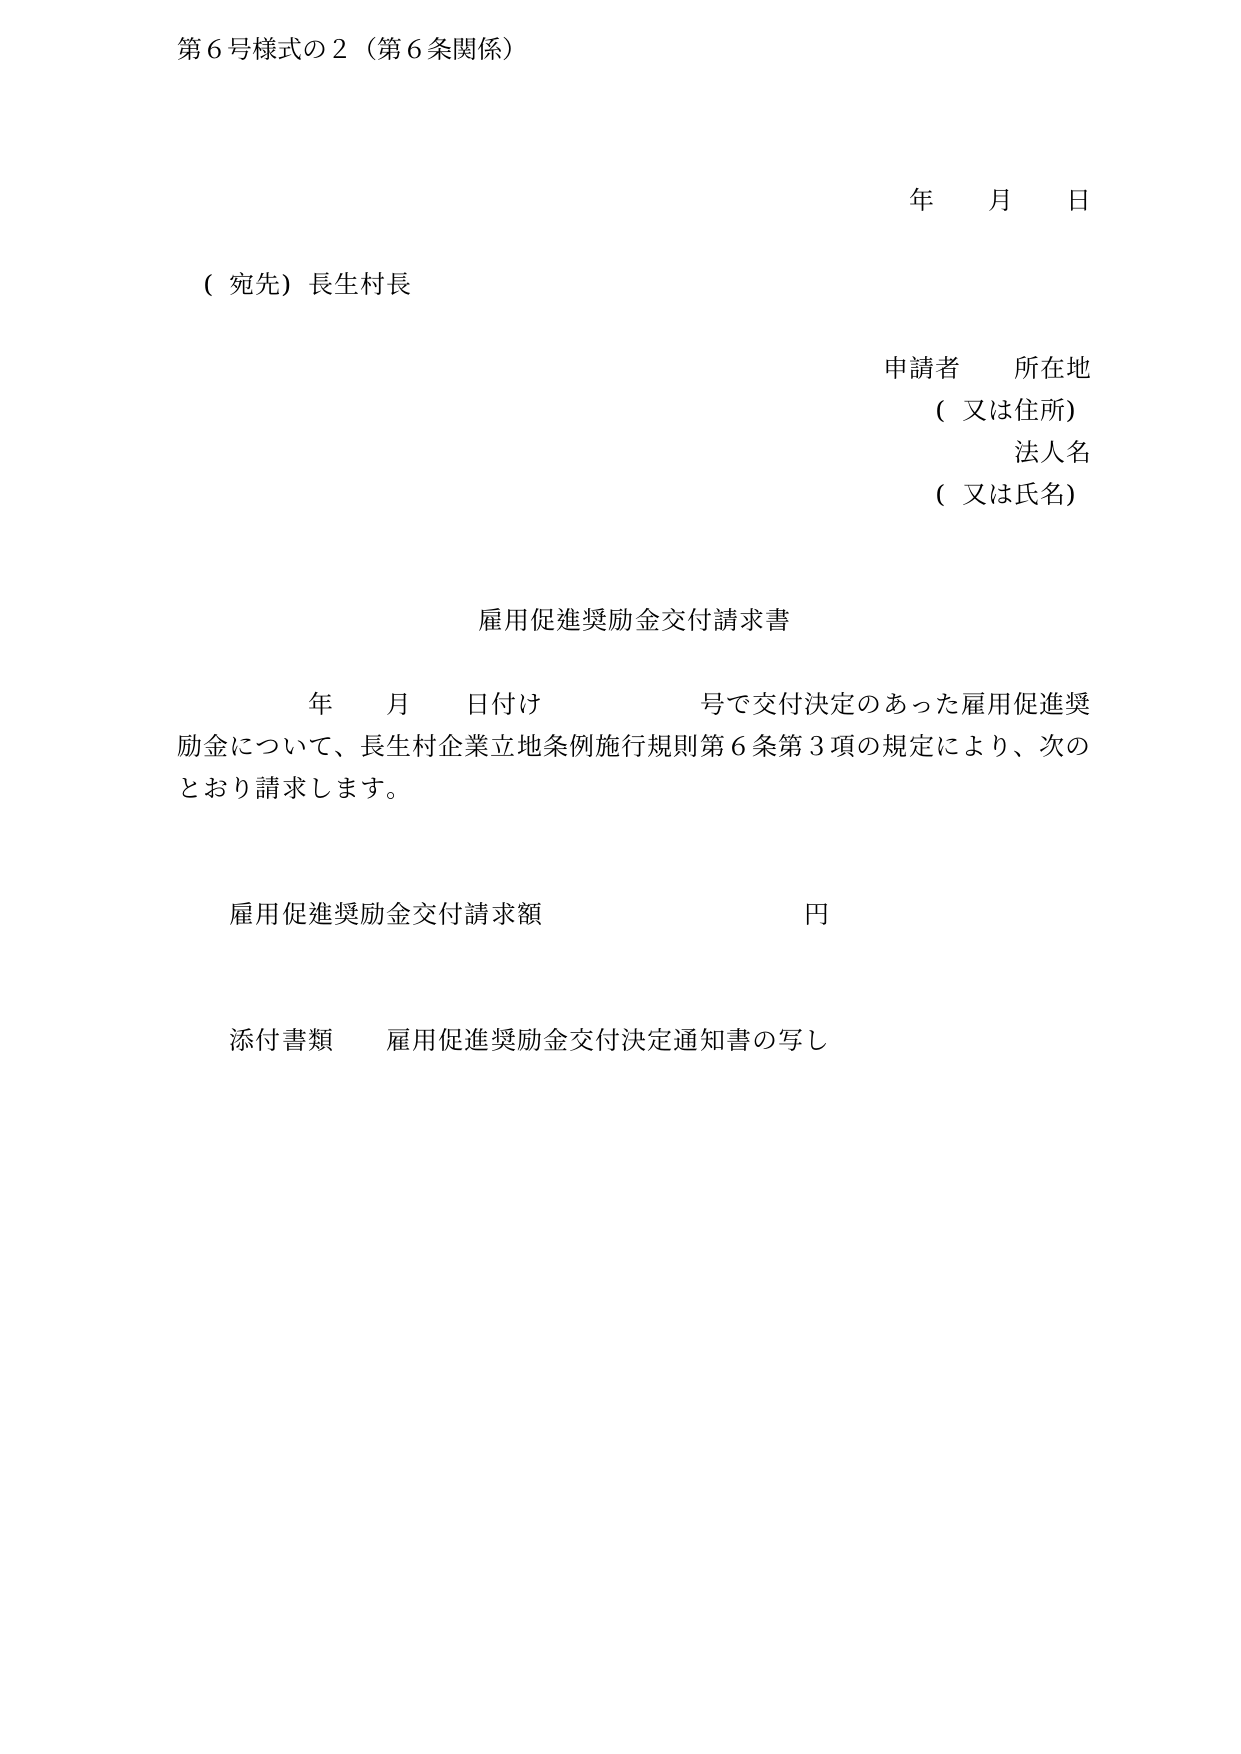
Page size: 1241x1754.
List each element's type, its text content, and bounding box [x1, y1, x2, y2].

text (宛先)長生村長 [177, 262, 1092, 304]
text 添付書類 雇用促進奨励金交付決定通知書の写し [177, 1018, 1092, 1059]
text 年 月 日 [177, 178, 1092, 220]
text 雇用促進奨励金交付請求書 [177, 598, 1092, 640]
text (又は住所) [177, 388, 1092, 430]
text (又は氏名) [177, 472, 1092, 514]
text 法人名 [177, 430, 1092, 472]
text 年 月 日付け 号で交付決定のあった雇用促進奨励金について、長生村企業立地条例施行規則第６条第３項の規定により、次のとおり請求します。 [177, 682, 1092, 808]
text 雇用促進奨励金交付請求額 円 [177, 892, 1092, 934]
text 申請者 所在地 [177, 346, 1092, 388]
